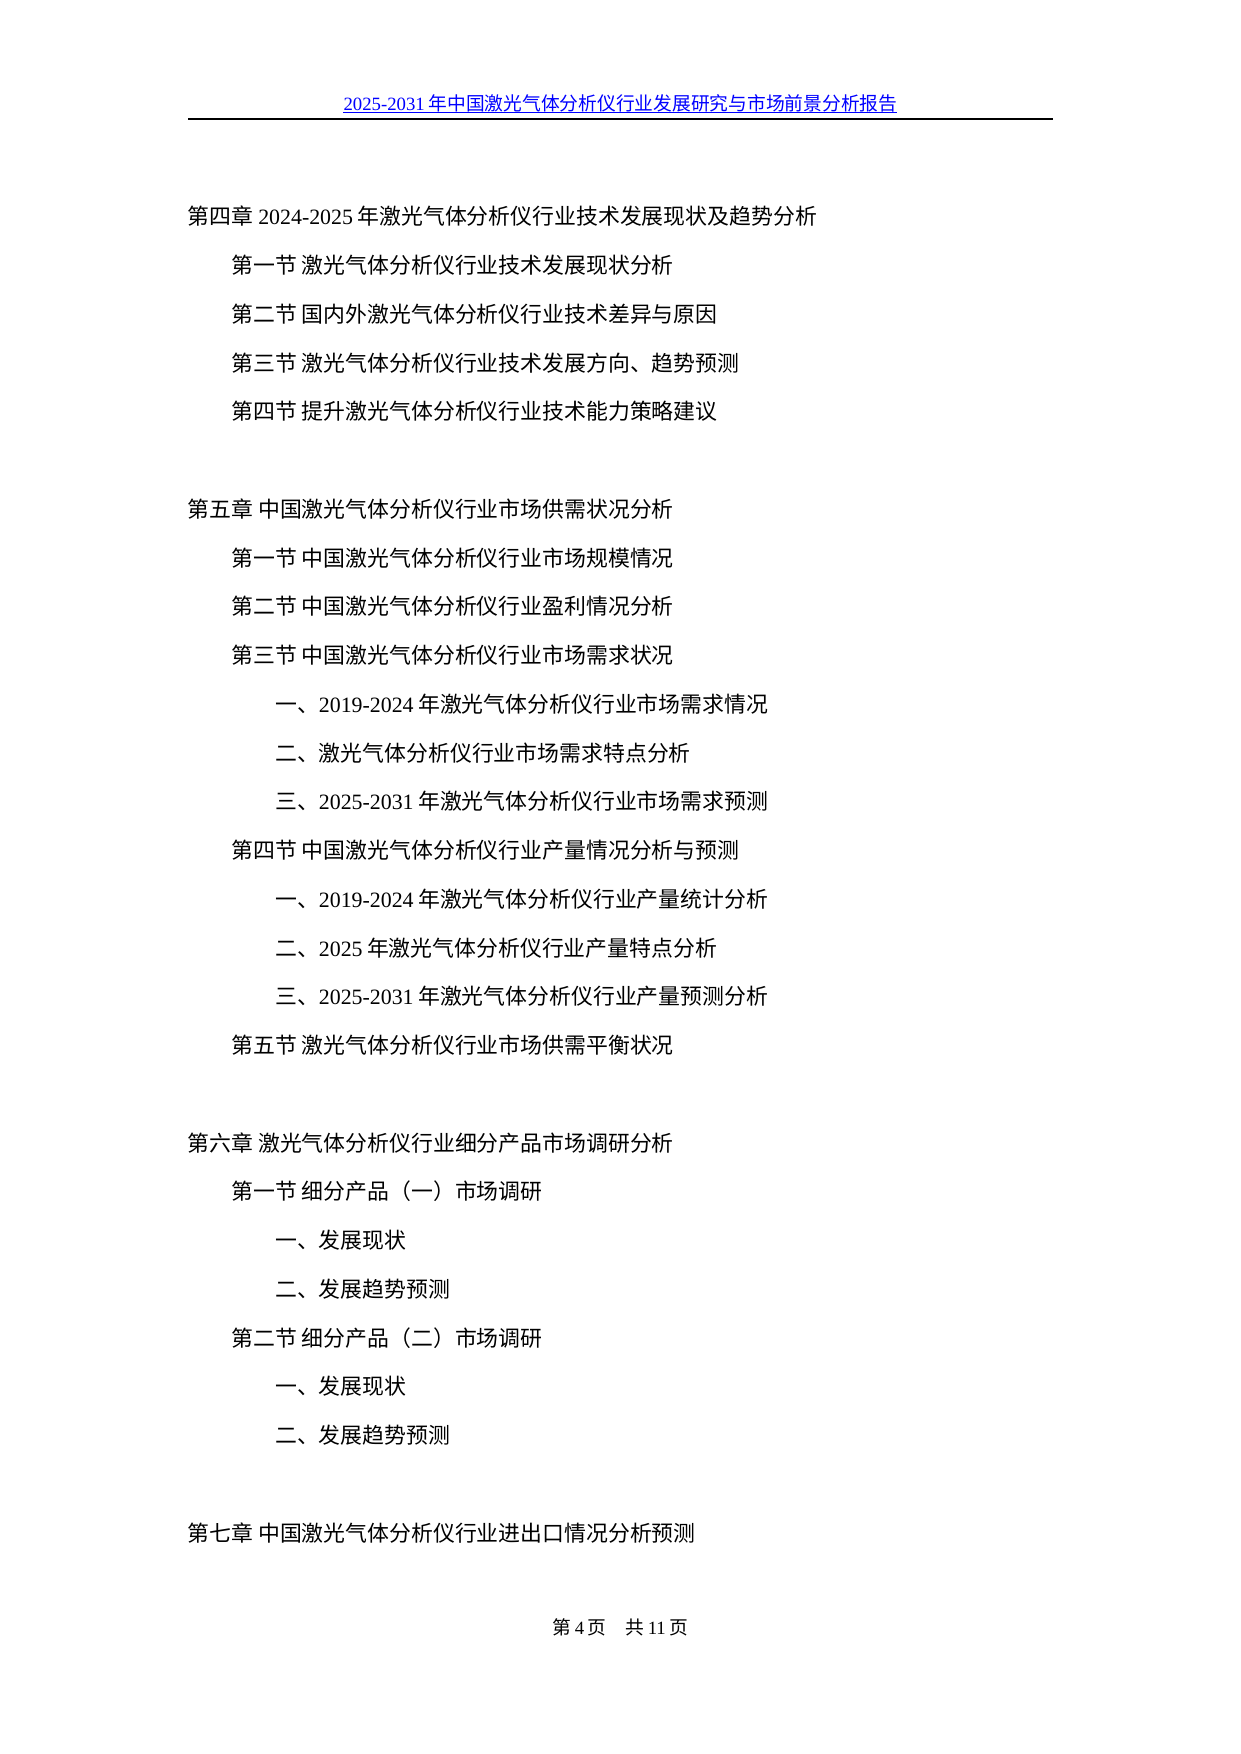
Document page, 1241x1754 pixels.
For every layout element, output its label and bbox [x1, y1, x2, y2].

text [187, 150, 1053, 1548]
